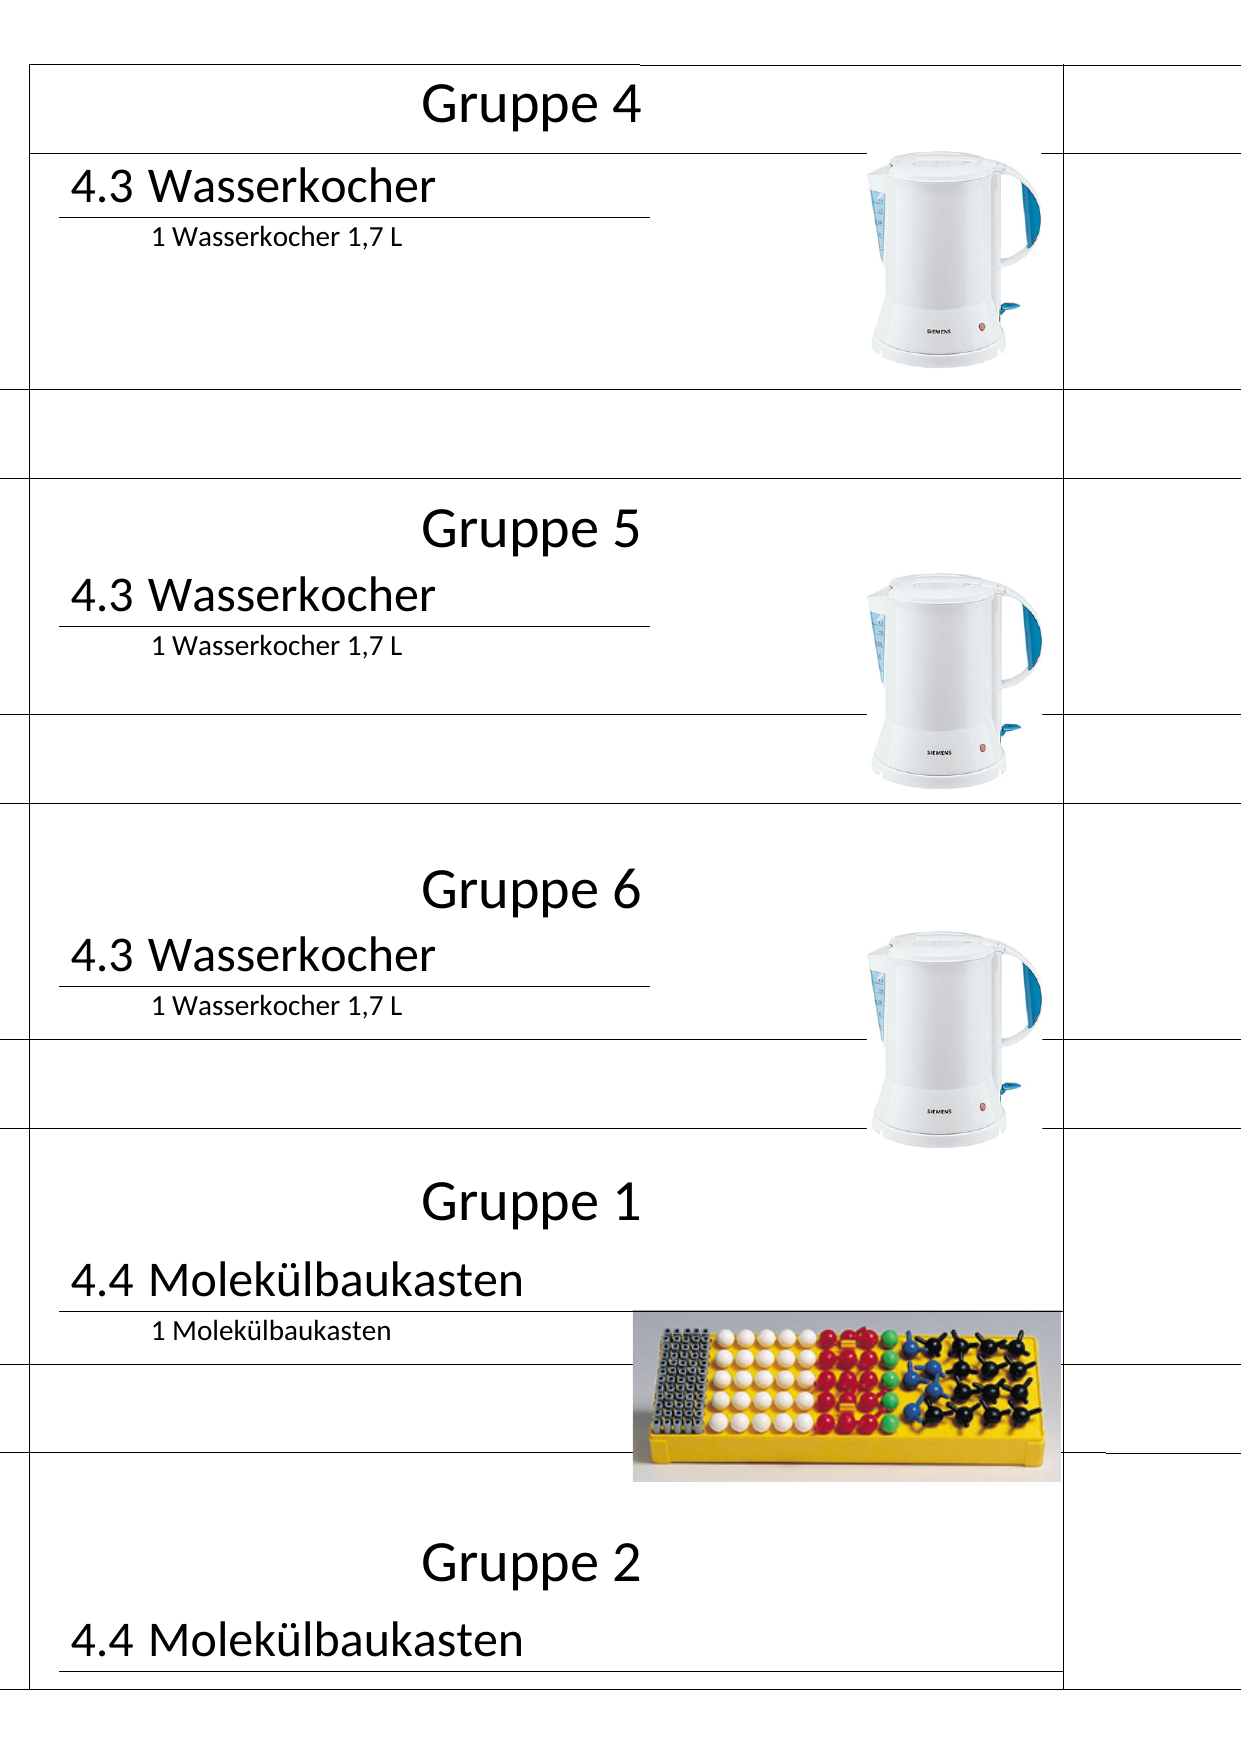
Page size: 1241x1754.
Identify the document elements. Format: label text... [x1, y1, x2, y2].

text 4.4 Molekülbaukasten [59, 1608, 1063, 1671]
text 4.3 Wasserkocher [59, 137, 650, 217]
text 1 Wasserkocher 1,7 L [151, 987, 1004, 1023]
text Gruppe 1 [59, 1164, 1004, 1235]
picture [632, 1312, 1061, 1482]
text 1 Wasserkocher 1,7 L [151, 218, 1004, 254]
text 4.3 Wasserkocher [59, 923, 650, 986]
picture [866, 572, 1043, 790]
text 1 Wasserkocher 1,7 L [151, 627, 1004, 662]
text Gruppe 2 [59, 1524, 1004, 1596]
text 4.4 Molekülbaukasten [59, 1248, 1063, 1311]
picture [866, 930, 1043, 1149]
picture [866, 151, 1042, 369]
text 4.3 Wasserkocher [59, 562, 650, 626]
text Gruppe 5 [59, 438, 1004, 562]
text Gruppe 6 [59, 852, 1004, 923]
text Gruppe 4 [59, 65, 1004, 137]
text 1 Molekülbaukasten [151, 1312, 1004, 1348]
